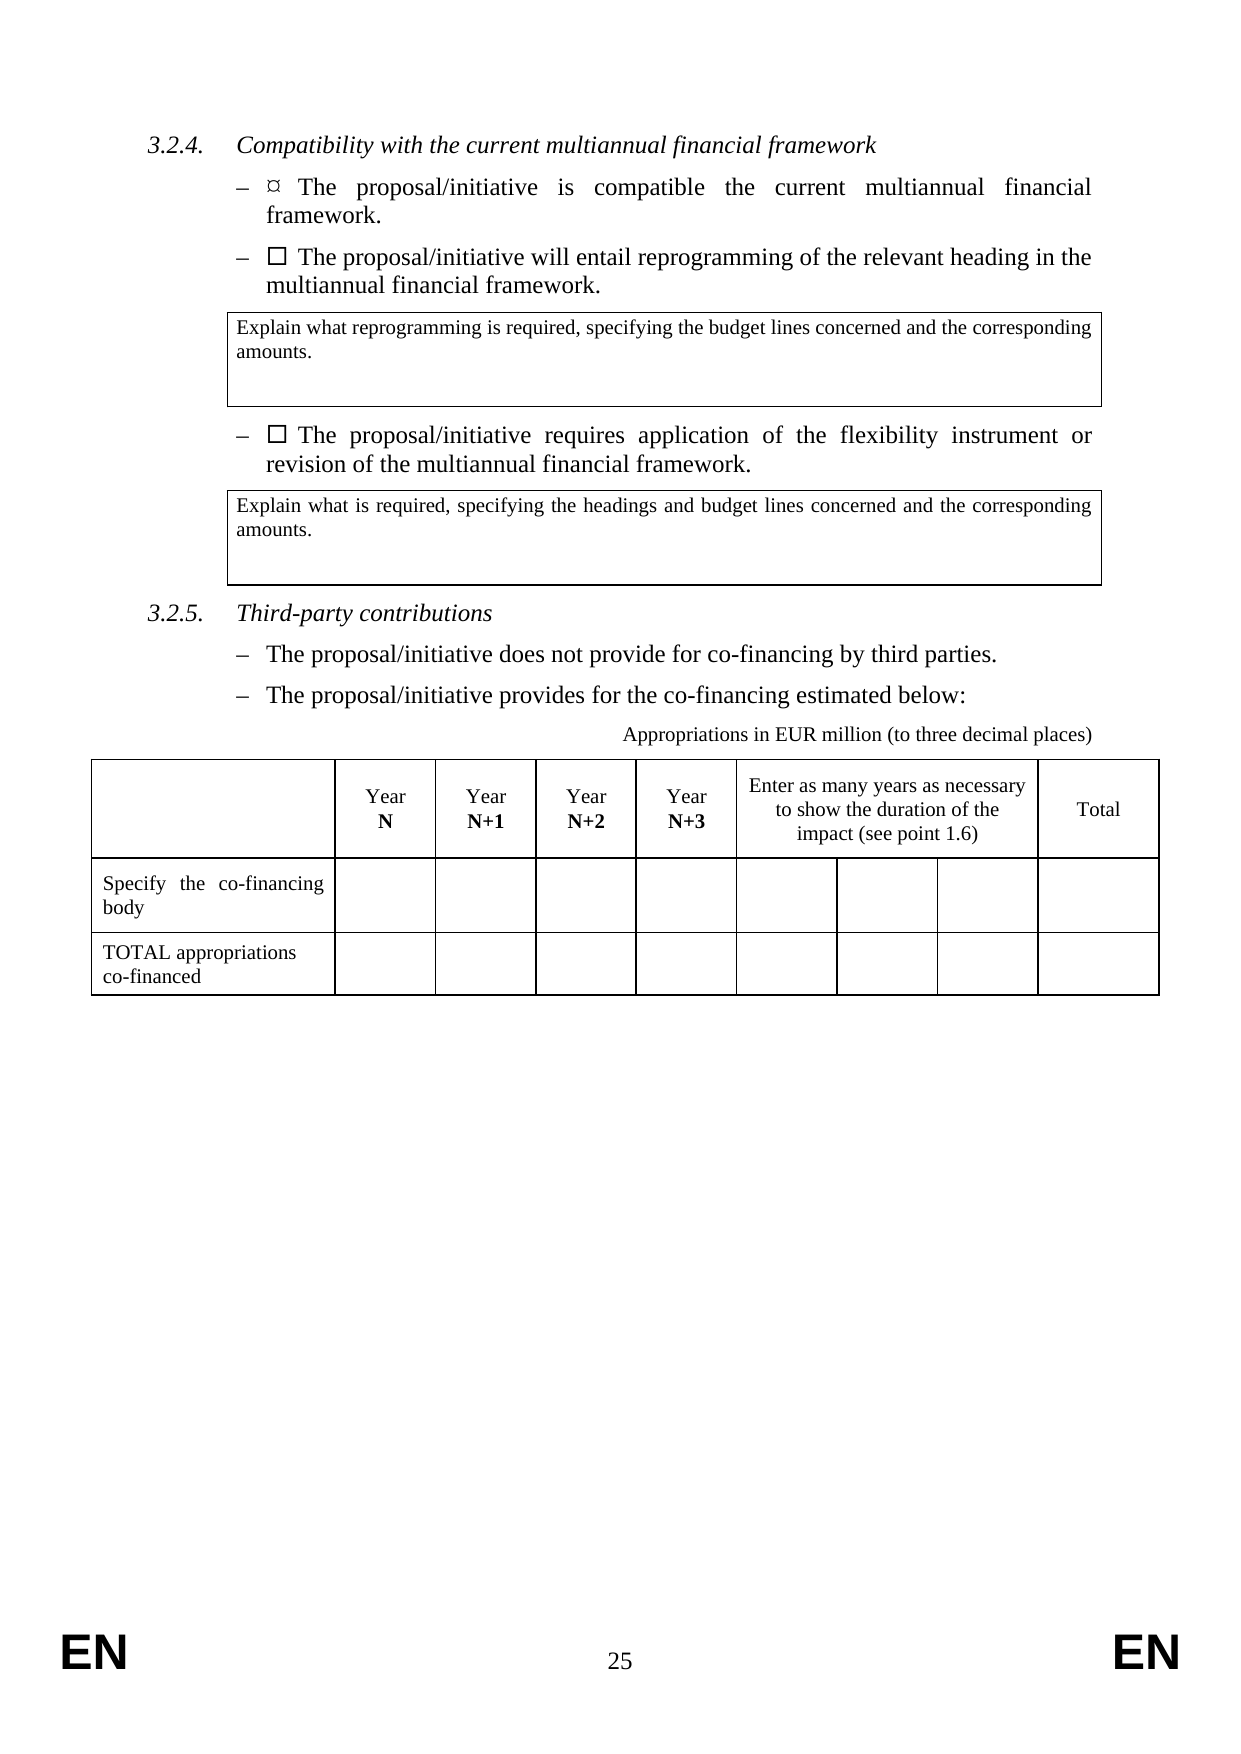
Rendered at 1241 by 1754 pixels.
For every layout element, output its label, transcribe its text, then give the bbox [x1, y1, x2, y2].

table_header Year N+1 [436, 760, 535, 857]
table_cell [938, 859, 1037, 932]
table_cell [838, 859, 937, 932]
table_cell Specify the co-financing body [92, 859, 334, 932]
table_cell TOTAL appropriations co-financed [92, 933, 334, 994]
table_cell [938, 933, 1037, 994]
table_cell [537, 933, 635, 994]
table_cell [1039, 859, 1158, 932]
list The proposal/initiative will entail reprogramming of the relevant heading in the multiannual financial framework. [236, 242, 1093, 299]
list The proposal/initiative requires application of the flexibility instrument or revision of the multiannual financial framework. [236, 420, 1093, 477]
table_header Year N+2 [537, 760, 635, 857]
table_cell [637, 859, 736, 932]
table_cell [838, 933, 937, 994]
table_cell [336, 859, 435, 932]
table_header [92, 760, 334, 857]
table_header Total [1039, 760, 1158, 857]
list The proposal/initiative does not provide for co-financing by third parties. [236, 639, 1093, 668]
table_cell [436, 933, 535, 994]
table_header Year N+3 [637, 760, 736, 857]
table_cell [1039, 933, 1158, 994]
table_cell [637, 933, 736, 994]
table_cell [336, 933, 435, 994]
table_cell [737, 933, 836, 994]
table_header Year N [336, 760, 435, 857]
text Explain what is required, specifying the headings and budget lines concerned and the corresponding amounts. [228, 491, 1101, 541]
subtitle 3.2.5. Third-party contributions [148, 598, 1093, 627]
text Explain what reprogramming is required, specifying the budget lines concerned and the corresponding amounts. [228, 313, 1101, 363]
text Appropriations in EUR million (to three decimal places) [148, 722, 1093, 746]
table_cell [737, 859, 836, 932]
table_cell [537, 859, 635, 932]
subtitle 3.2.4. Compatibility with the current multiannual financial framework [148, 131, 1093, 159]
list The proposal/initiative is compatible the current multiannual financial framework. [236, 172, 1093, 229]
table_header Enter as many years as necessary to show the duration of the impact (see point 1.6) [737, 760, 1037, 857]
table_cell [436, 859, 535, 932]
list The proposal/initiative provides for the co-financing estimated below: [236, 681, 1093, 709]
